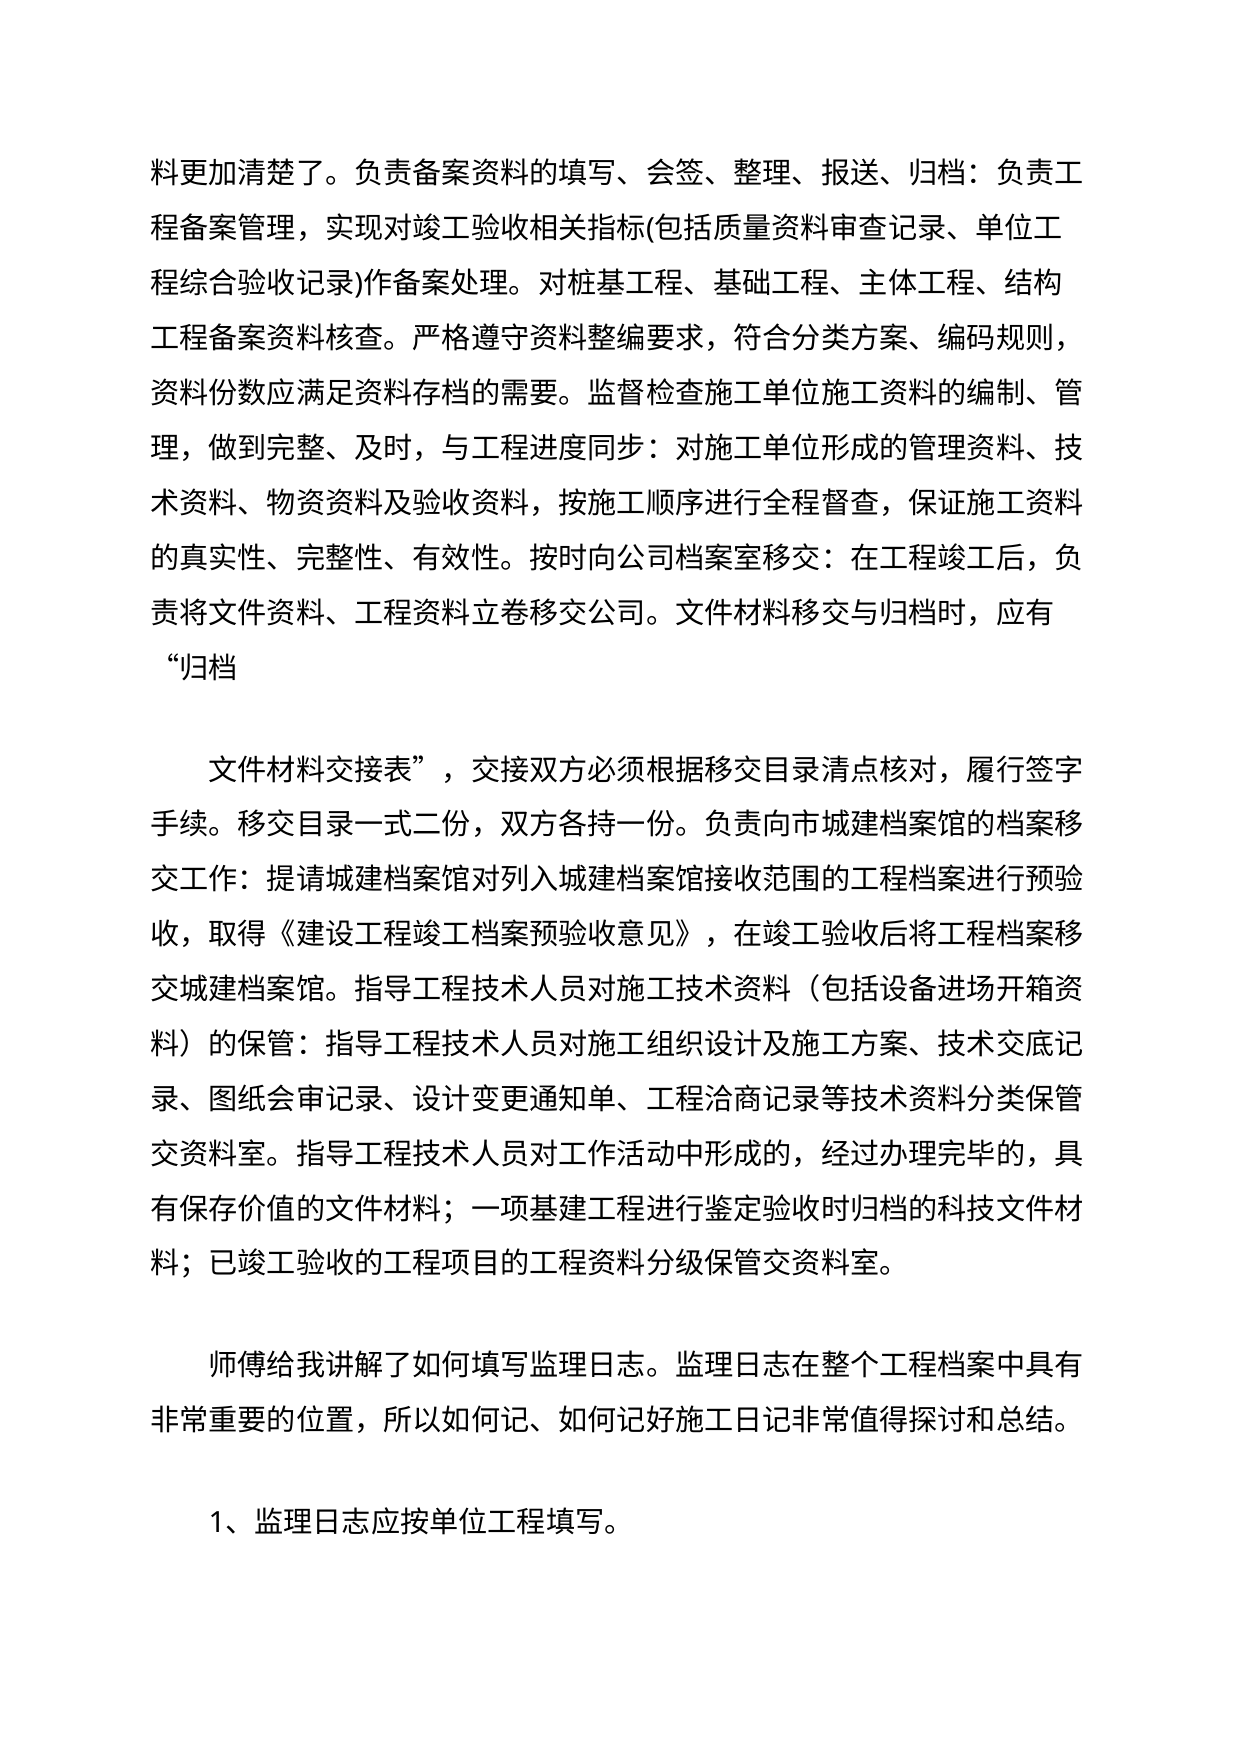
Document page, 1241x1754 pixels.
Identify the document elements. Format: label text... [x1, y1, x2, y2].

text 文件材料交接表”，交接双方必须根据移交目录清点核对，履行签字手续。移交目录一式二份，双方各持一份。负责向市城建档案馆的档案移交工作：提请城建档案馆对列入城建档案馆接收范围的工程档案进行预验收，取得《建设工程竣工档案预验收意见》，在竣工验收后将工程档案移交城建档案馆。指导工程技术人员对施工技术资料（包括设备进场开箱资料）的保管：指导工程技术人员对施工组织设计及施工方案、技术交底记录、图纸会审记录、设计变更通知单、工程洽商记录等技术资料分类保管交资料室。指导工程技术人员对工作活动中形成的，经过办理完毕的，具有保存价值的文件材料；一项基建工程进行鉴定验收时归档的科技文件材料；已竣工验收的工程项目的工程资料分级保管交资料室。 [150, 746, 1090, 1282]
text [150, 150, 1090, 687]
text 师傅给我讲解了如何填写监理日志。监理日志在整个工程档案中具有非常重要的位置，所以如何记、如何记好施工日记非常值得探讨和总结。 [150, 1342, 1090, 1439]
text 1、监理日志应按单位工程填写。 [150, 1498, 1090, 1541]
